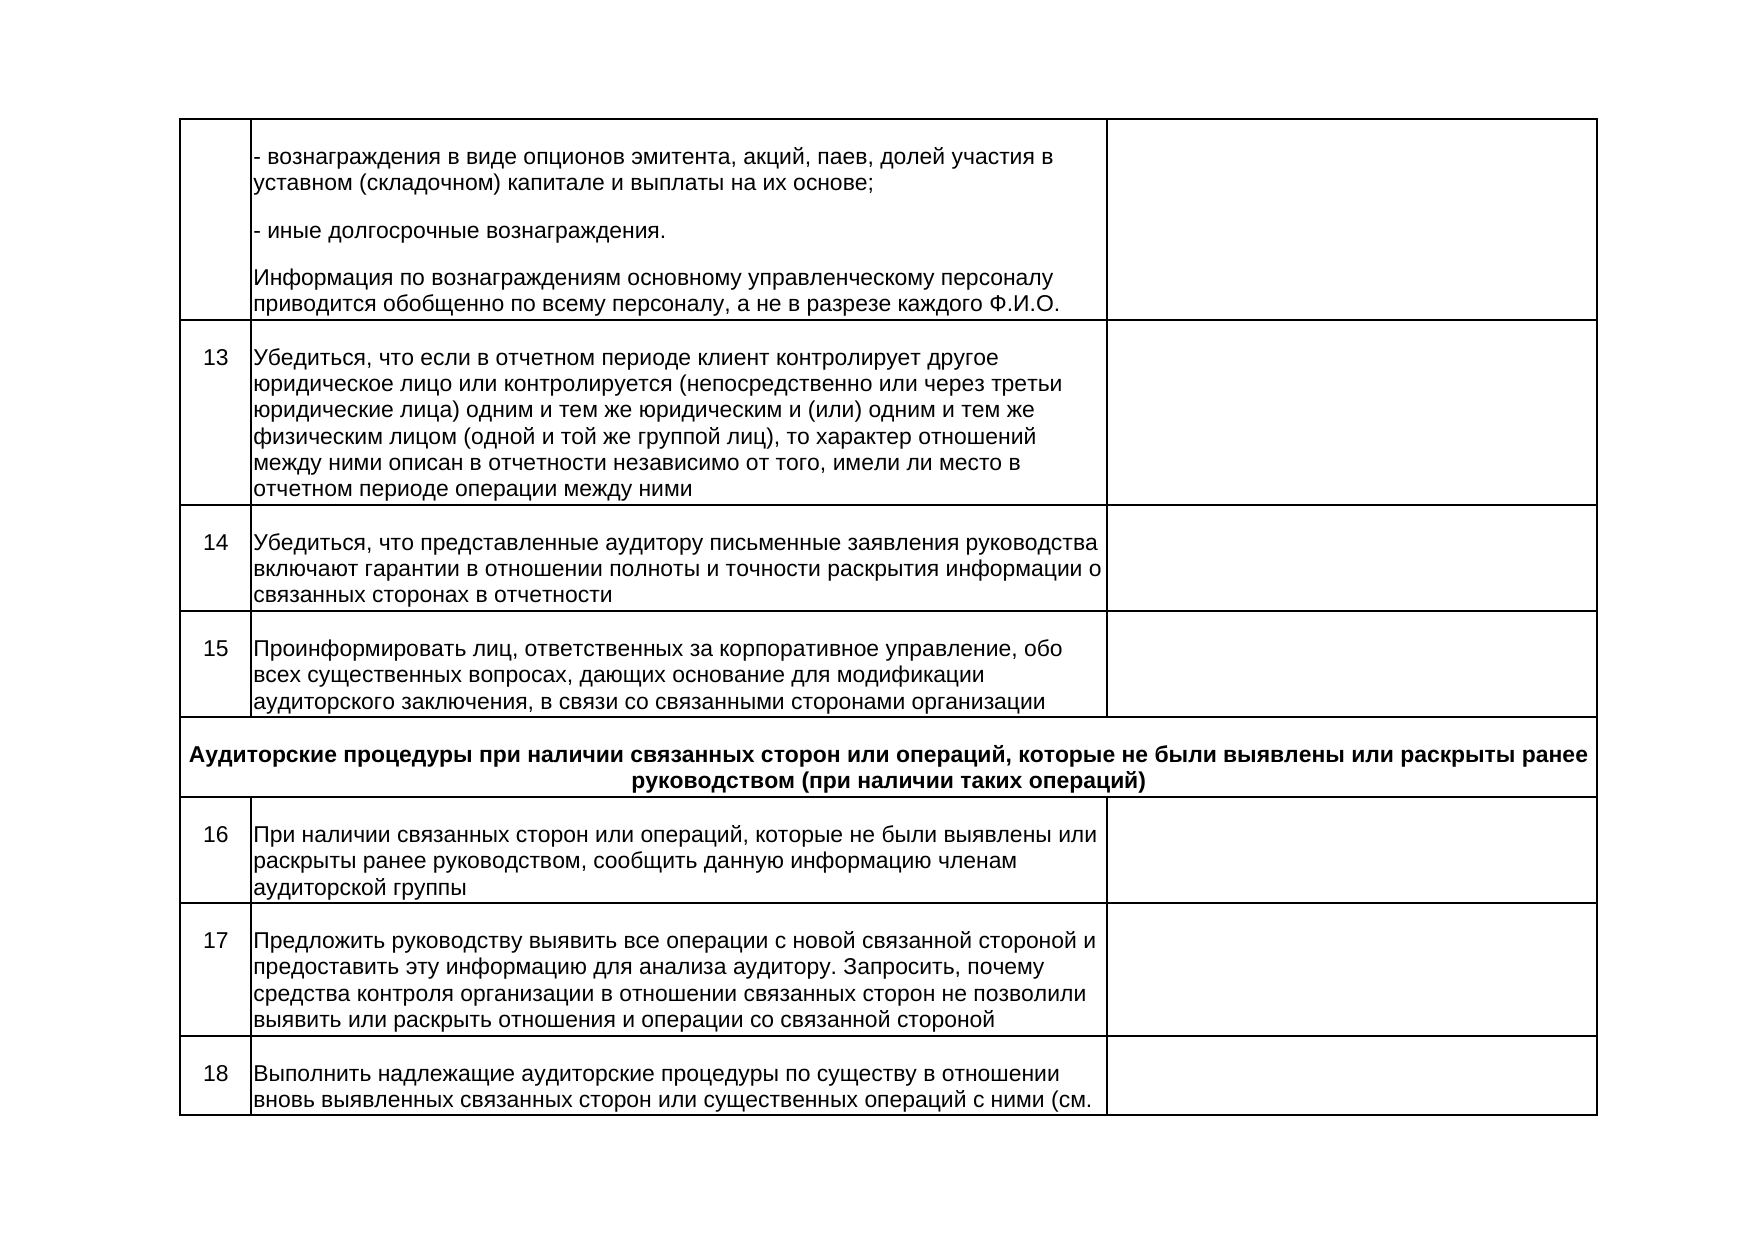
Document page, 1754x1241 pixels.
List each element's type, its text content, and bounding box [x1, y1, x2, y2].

table_cell 12 [181, 120, 250, 318]
table_cell [1108, 798, 1596, 902]
table_cell 18 [181, 1037, 250, 1114]
table_cell Убедиться, что представленные аудитору письменные заявления руководства включают гарантии в отношении полноты и точности раскрытия информации о связанных сторонах в отчетности [252, 506, 1106, 610]
table_cell 14 [181, 506, 250, 610]
table_cell При наличии связанных сторон или операций, которые не были выявлены или раскрыты ранее руководством, сообщить данную информацию членам аудиторской группы [252, 798, 1106, 902]
table_cell 13 [181, 321, 250, 504]
table_cell [1108, 904, 1596, 1034]
table_cell 16 [181, 798, 250, 902]
table_cell Аудиторские процедуры при наличии связанных сторон или операций, которые не были выявлены или раскрыты ранее руководством (при наличии таких операций) [181, 718, 1596, 796]
table_cell [1108, 321, 1596, 504]
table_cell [252, 1037, 1106, 1114]
table_cell [1108, 506, 1596, 610]
table_cell Предложить руководству выявить все операции с новой связанной стороной и предоставить эту информацию для анализа аудитору. Запросить, почему средства контроля организации в отношении связанных сторон не позволили выявить или раскрыть отношения и операции со связанной стороной [252, 904, 1106, 1034]
table_cell Проинформировать лиц, ответственных за корпоративное управление, обо всех существенных вопросах, дающих основание для модификации аудиторского заключения, в связи со связанными сторонами организации [252, 612, 1106, 716]
table_cell [1108, 1037, 1596, 1114]
table_cell [1108, 120, 1596, 318]
table_cell 17 [181, 904, 250, 1034]
table_cell Убедиться, что если в отчетном периоде клиент контролирует другое юридическое лицо или контролируется (непосредственно или через третьи юридические лица) одним и тем же юридическим и (или) одним и тем же физическим лицом (одной и той же группой лиц), то характер отношений между ними описан в отчетности независимо от того, имели ли место в отчетном периоде операции между ними [252, 321, 1106, 504]
table_cell [1108, 612, 1596, 716]
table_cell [252, 120, 1106, 318]
table_cell 15 [181, 612, 250, 716]
